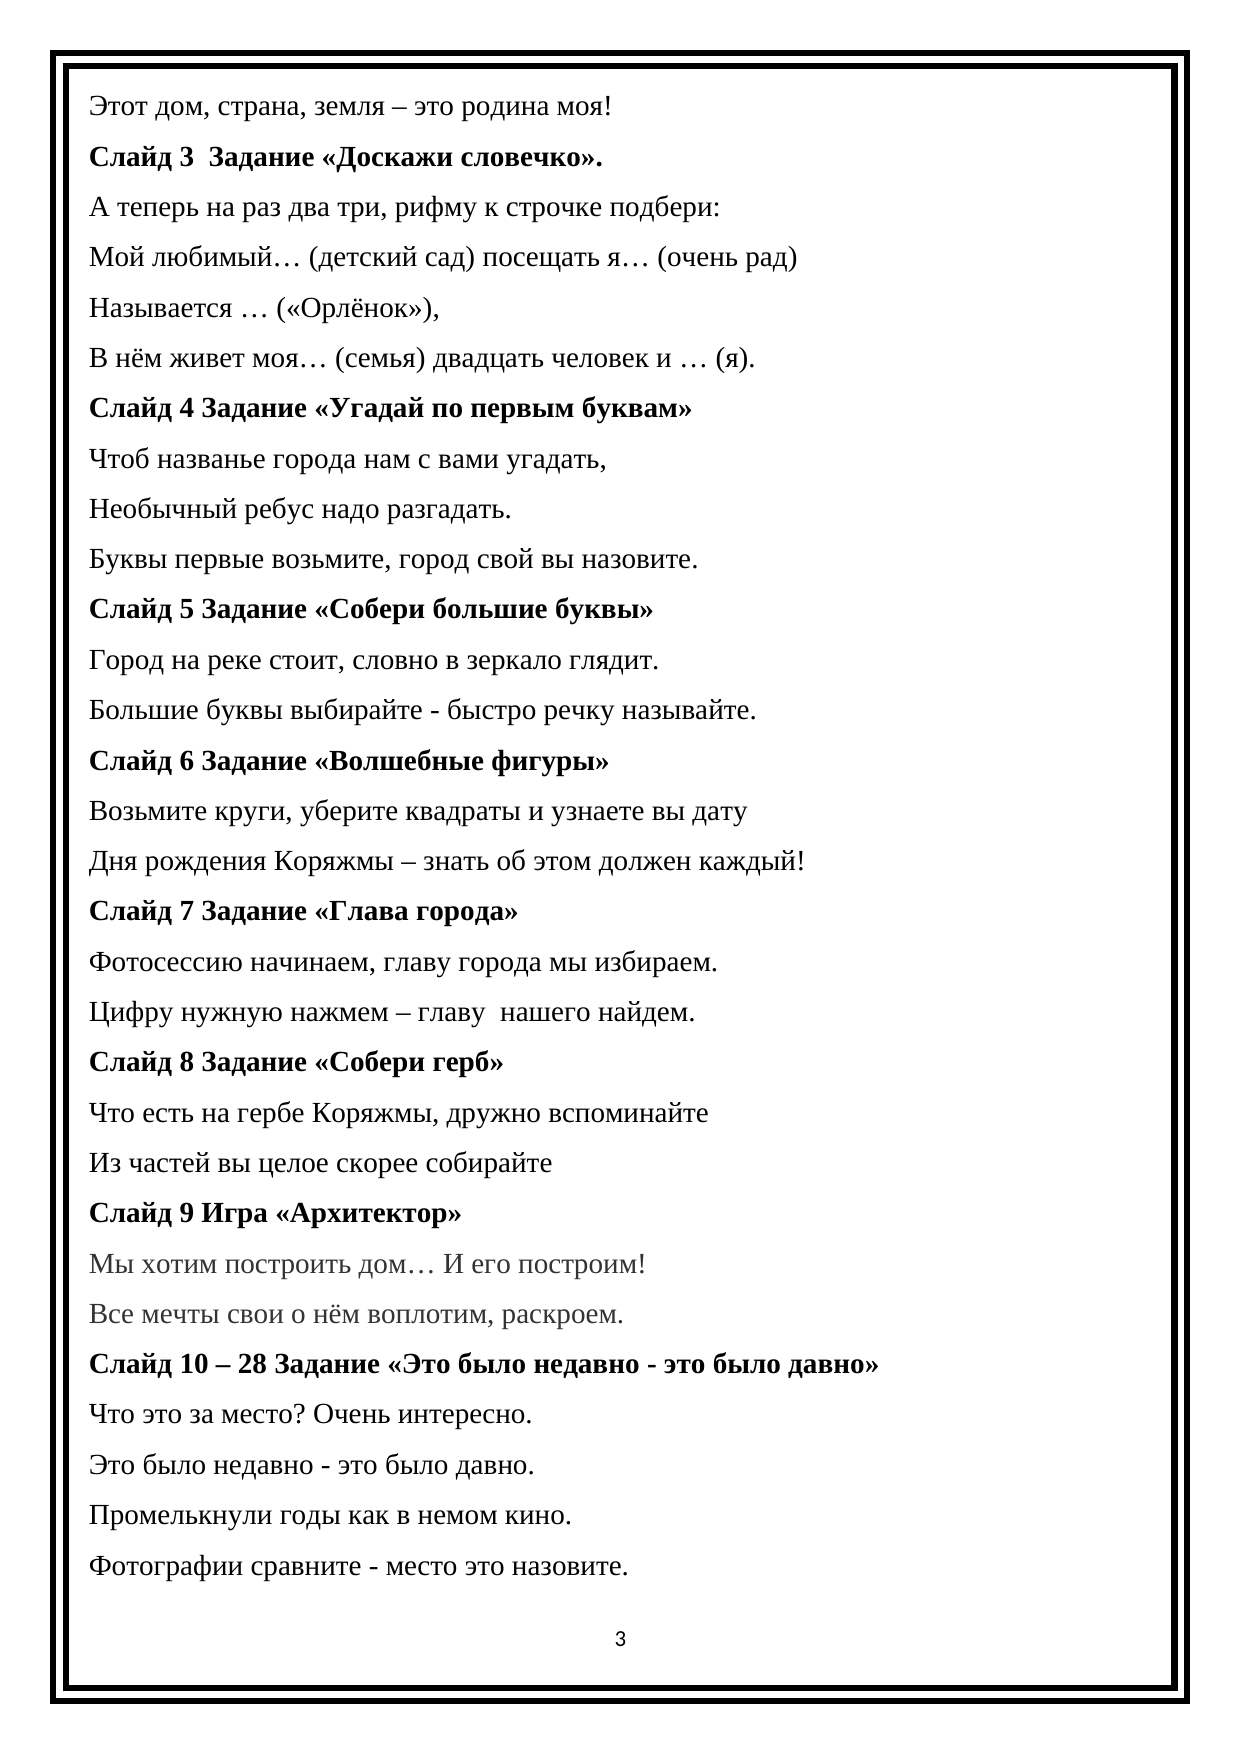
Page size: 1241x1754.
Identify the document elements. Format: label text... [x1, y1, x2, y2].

text Это было недавно - это было давно. [88, 1447, 1152, 1481]
text В нём живет моя… (семья) двадцать человек и … (я). [88, 340, 1152, 374]
text Дня рождения Коряжмы – знать об этом должен каждый! [88, 843, 1152, 877]
text Фотографии сравните - место это назовите. [88, 1548, 1152, 1581]
text Называется … («Орлёнок»), [88, 290, 1152, 323]
text Этот дом, страна, земля – это родина моя! [88, 88, 1152, 122]
text Промелькнули годы как в немом кино. [88, 1497, 1152, 1531]
text Слайд 8 Задание «Собери герб» [88, 1044, 1152, 1078]
text Слайд 5 Задание «Собери большие буквы» [88, 592, 1152, 625]
text Мы хотим построить дом… И его построим! Все мечты свои о нём воплотим, раскроем. [88, 1246, 1152, 1329]
text Из частей вы целое скорее собирайте [88, 1145, 1152, 1179]
text Что есть на гербе Коряжмы, дружно вспоминайте [88, 1095, 1152, 1128]
text Что это за место? Очень интересно. [88, 1397, 1152, 1430]
text Буквы первые возьмите, город свой вы назовите. [88, 541, 1152, 575]
text Слайд 7 Задание «Глава города» [88, 893, 1152, 927]
text Возьмите круги, уберите квадраты и узнаете вы дату [88, 793, 1152, 826]
text Цифру нужную нажмем – главу нашего найдем. [88, 994, 1152, 1028]
text Слайд 4 Задание «Угадай по первым буквам» [88, 390, 1152, 424]
text Город на реке стоит, словно в зеркало глядит. [88, 642, 1152, 676]
text Мой любимый… (детский сад) посещать я… (очень рад) [88, 239, 1152, 273]
text Слайд 6 Задание «Волшебные фигуры» [88, 743, 1152, 776]
text Необычный ребус надо разгадать. [88, 491, 1152, 524]
text Чтоб названье города нам с вами угадать, [88, 441, 1152, 474]
text Слайд 9 Игра «Архитектор» [88, 1195, 1152, 1229]
text Фотосессию начинаем, главу города мы избираем. [88, 944, 1152, 977]
text Большие буквы выбирайте - быстро речку называйте. [88, 692, 1152, 726]
text А теперь на раз два три, рифму к строчке подбери: [88, 189, 1152, 223]
text Слайд 10 – 28 Задание «Это было недавно - это было давно» [88, 1346, 1152, 1380]
text Слайд 3 Задание «Доскажи словечко». [88, 139, 1152, 172]
